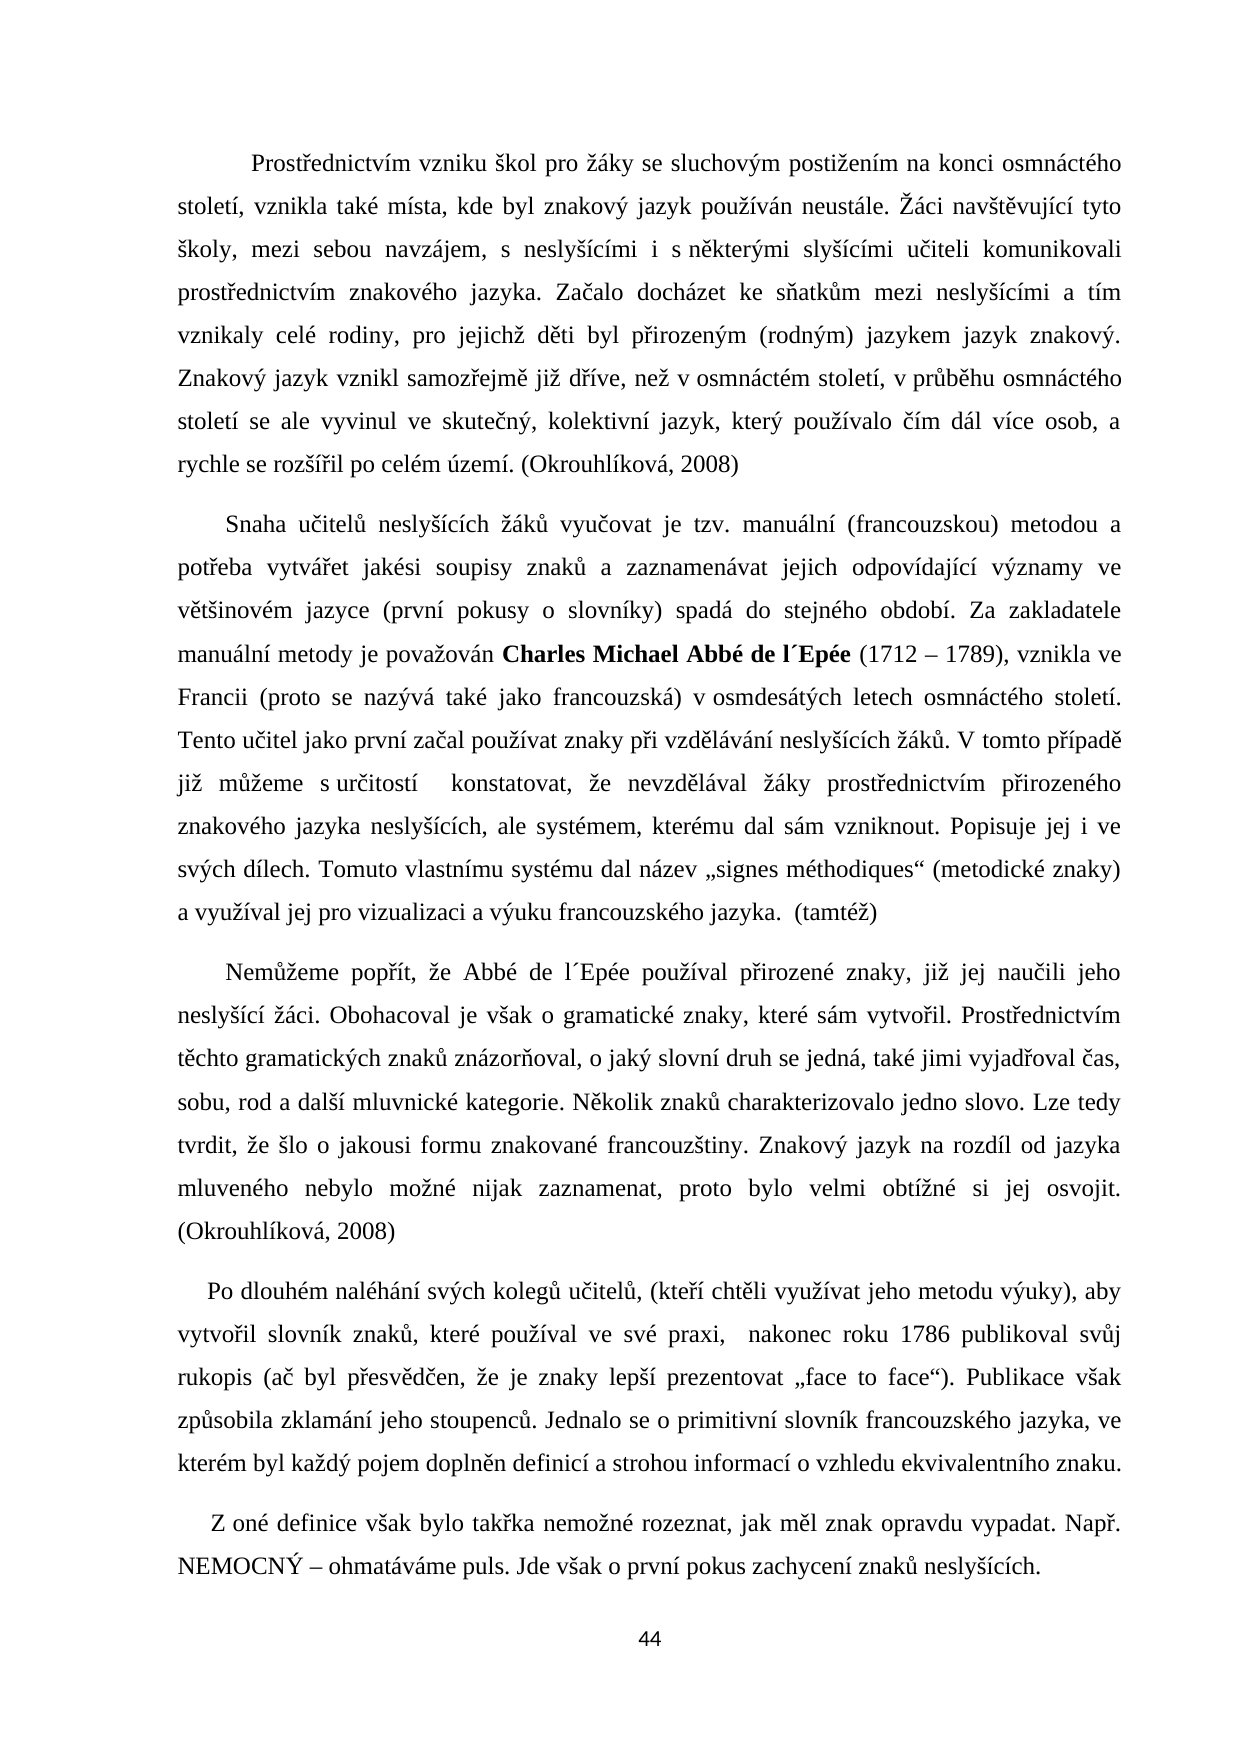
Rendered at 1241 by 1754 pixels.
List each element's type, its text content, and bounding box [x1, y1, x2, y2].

text Po dlouhém naléhání svých kolegů učitelů, (kteří chtěli využívat jeho metodu výuky), aby vytvořil slovník znaků, které používal ve své praxi, nakonec roku 1786 publikoval svůj rukopis (ač byl přesvědčen, že je znaky lepší prezentovat „face to face“). Publikace však způsobila zklamání jeho stoupenců. Jednalo se o primitivní slovník francouzského jazyka, ve kterém byl každý pojem doplněn definicí a strohou informací o vzhledu ekvivalentního znaku. [177, 1276, 1122, 1477]
text Nemůžeme popřít, že Abbé de l´Epée používal přirozené znaky, již jej naučili jeho neslyšící žáci. Obohacoval je však o gramatické znaky, které sám vytvořil. Prostřednictvím těchto gramatických znaků znázorňoval, o jaký slovní druh se jedná, také jimi vyjadřoval čas, sobu, rod a další mluvnické kategorie. Několik znaků charakterizovalo jedno slovo. Lze tedy tvrdit, že šlo o jakousi formu znakované francouzštiny. Znakový jazyk na rozdíl od jazyka mluveného nebylo možné nijak zaznamenat, proto bylo velmi obtížné si jej osvojit. (Okrouhlíková, 2008) [177, 957, 1122, 1245]
text Z oné definice však bylo takřka nemožné rozeznat, jak měl znak opravdu vypadat. Např. NEMOCNÝ – ohmatáváme puls. Jde však o první pokus zachycení znaků neslyšících. [177, 1508, 1122, 1580]
text Snaha učitelů neslyšících žáků vyučovat je tzv. manuální (francouzskou) metodou a potřeba vytvářet jakési soupisy znaků a zaznamenávat jejich odpovídající významy ve většinovém jazyce (první pokusy o slovníky) spadá do stejného období. Za zakladatele manuální metody je považován Charles Michael Abbé de l´Epée (1712 – 1789), vznikla ve Francii (proto se nazývá také jako francouzská) v osmdesátých letech osmnáctého století. Tento učitel jako první začal používat znaky při vzdělávání neslyšících žáků. V tomto případě již můžeme s určitostí konstatovat, že nevzdělával žáky prostřednictvím přirozeného znakového jazyka neslyšících, ale systémem, kterému dal sám vzniknout. Popisuje jej i ve svých dílech. Tomuto vlastnímu systému dal název „signes méthodiques“ (metodické znaky) a využíval jej pro vizualizaci a výuku francouzského jazyka. (tamtéž) [177, 509, 1122, 926]
text Prostřednictvím vzniku škol pro žáky se sluchovým postižením na konci osmnáctého století, vznikla také místa, kde byl znakový jazyk používán neustále. Žáci navštěvující tyto školy, mezi sebou navzájem, s neslyšícími i s některými slyšícími učiteli komunikovali prostřednictvím znakového jazyka. Začalo docházet ke sňatkům mezi neslyšícími a tím vznikaly celé rodiny, pro jejichž děti byl přirozeným (rodným) jazykem jazyk znakový. Znakový jazyk vznikl samozřejmě již dříve, než v osmnáctém století, v průběhu osmnáctého století se ale vyvinul ve skutečný, kolektivní jazyk, který používalo čím dál více osob, a rychle se rozšířil po celém území. (Okrouhlíková, 2008) [177, 148, 1122, 478]
